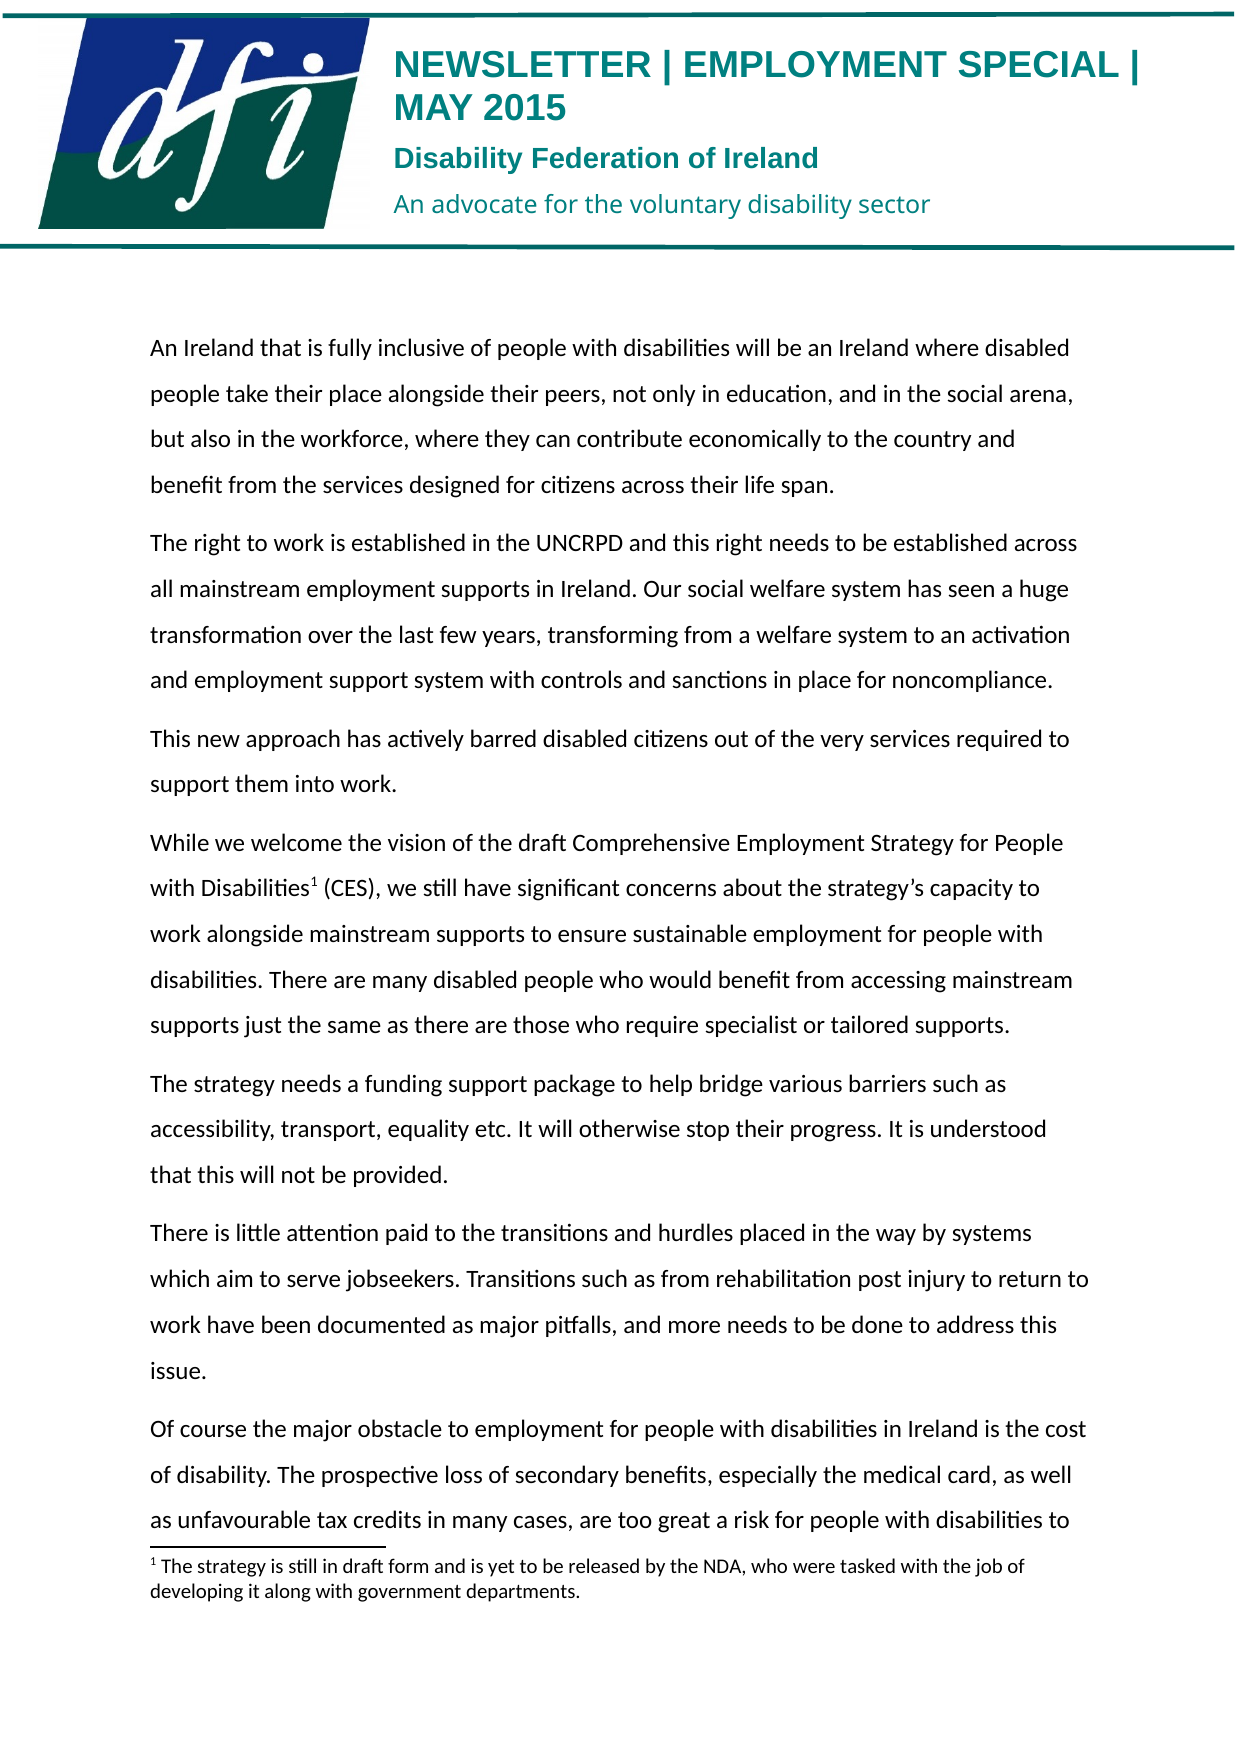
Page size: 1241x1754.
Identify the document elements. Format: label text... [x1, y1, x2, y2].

text While we welcome the vision of the draft Comprehensive Employment Strategy for People with Disabilities (CES), we still have significant concerns about the strategy’s capacity to work alongside mainstream supports to ensure sustainable employment for people with disabilities. There are many disabled people who would benefit from accessing mainstream supports just the same as there are those who require specialist or tailored supports. [150, 827, 1090, 1040]
text The strategy needs a funding support package to help bridge various barriers such as accessibility, transport, equality etc. It will otherwise stop their progress. It is understood that this will not be provided. [150, 1068, 1090, 1190]
text This new approach has actively barred disabled citizens out of the very services required to support them into work. [150, 723, 1090, 799]
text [150, 1413, 1090, 1535]
picture [38, 18, 370, 229]
text There is little attention paid to the transitions and hurdles placed in the way by systems which aim to serve jobseekers. Transitions such as from rehabilitation post injury to return to work have been documented as major pitfalls, and more needs to be done to address this issue. [150, 1218, 1090, 1385]
text The right to work is established in the UNCRPD and this right needs to be established across all mainstream employment supports in Ireland. Our social welfare system has seen a huge transformation over the last few years, transforming from a welfare system to an activation and employment support system with controls and sanctions in place for noncompliance. [150, 527, 1090, 695]
text An Ireland that is fully inclusive of people with disabilities will be an Ireland where disabled people take their place alongside their peers, not only in education, and in the social arena, but also in the workforce, where they can contribute economically to the country and benefit from the services designed for citizens across their life span. [150, 332, 1090, 500]
